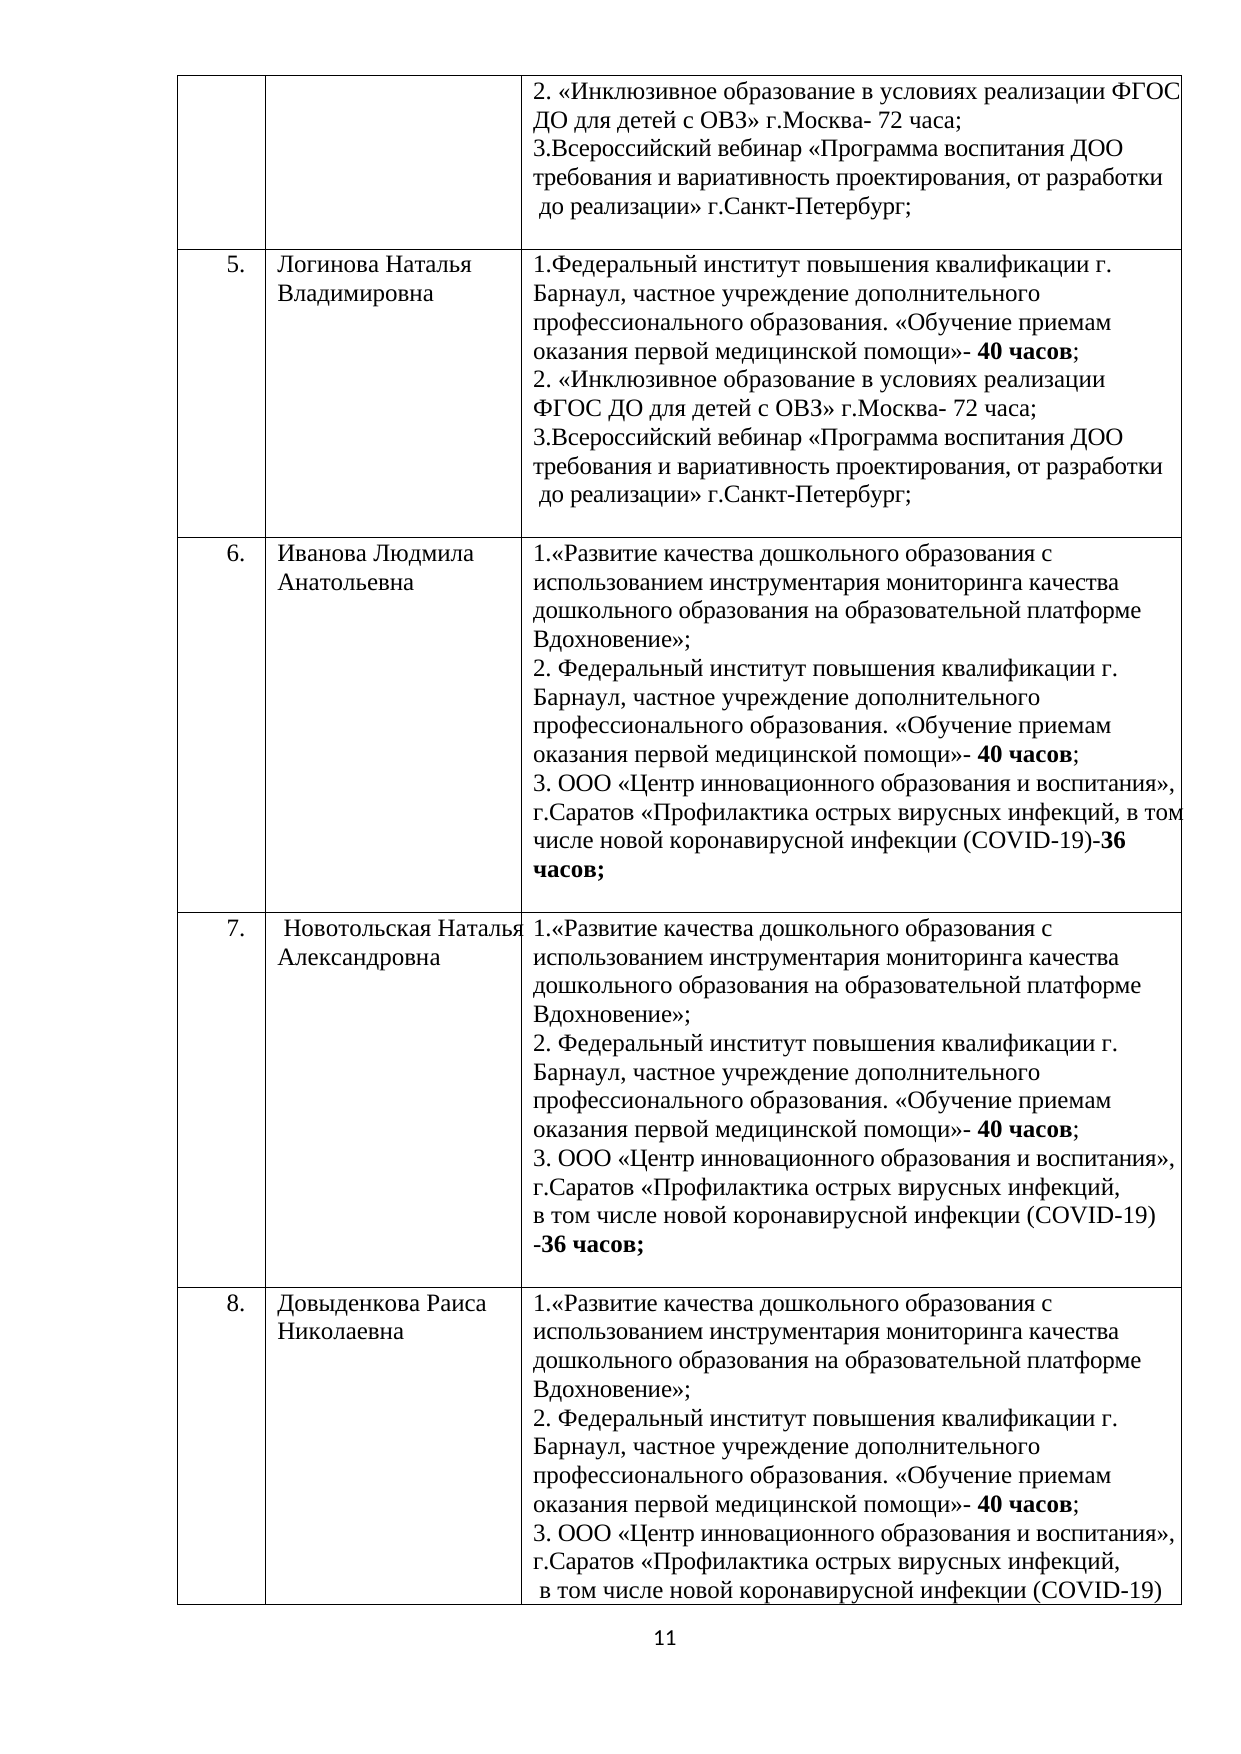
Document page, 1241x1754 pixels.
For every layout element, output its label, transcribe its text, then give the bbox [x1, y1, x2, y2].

table_cell Иванова Людмила Анатольевна [266, 538, 521, 912]
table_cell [522, 76, 1181, 248]
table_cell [522, 1288, 1181, 1604]
table_cell Логинова Наталья Владимировна [266, 250, 521, 537]
table_cell [178, 913, 265, 1287]
table_cell [178, 538, 265, 912]
table_cell [178, 76, 265, 248]
table_cell Новотольская Наталья Александровна [266, 913, 521, 1287]
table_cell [266, 1288, 521, 1604]
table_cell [266, 76, 521, 248]
table_cell [178, 1288, 265, 1604]
table_cell [178, 250, 265, 537]
